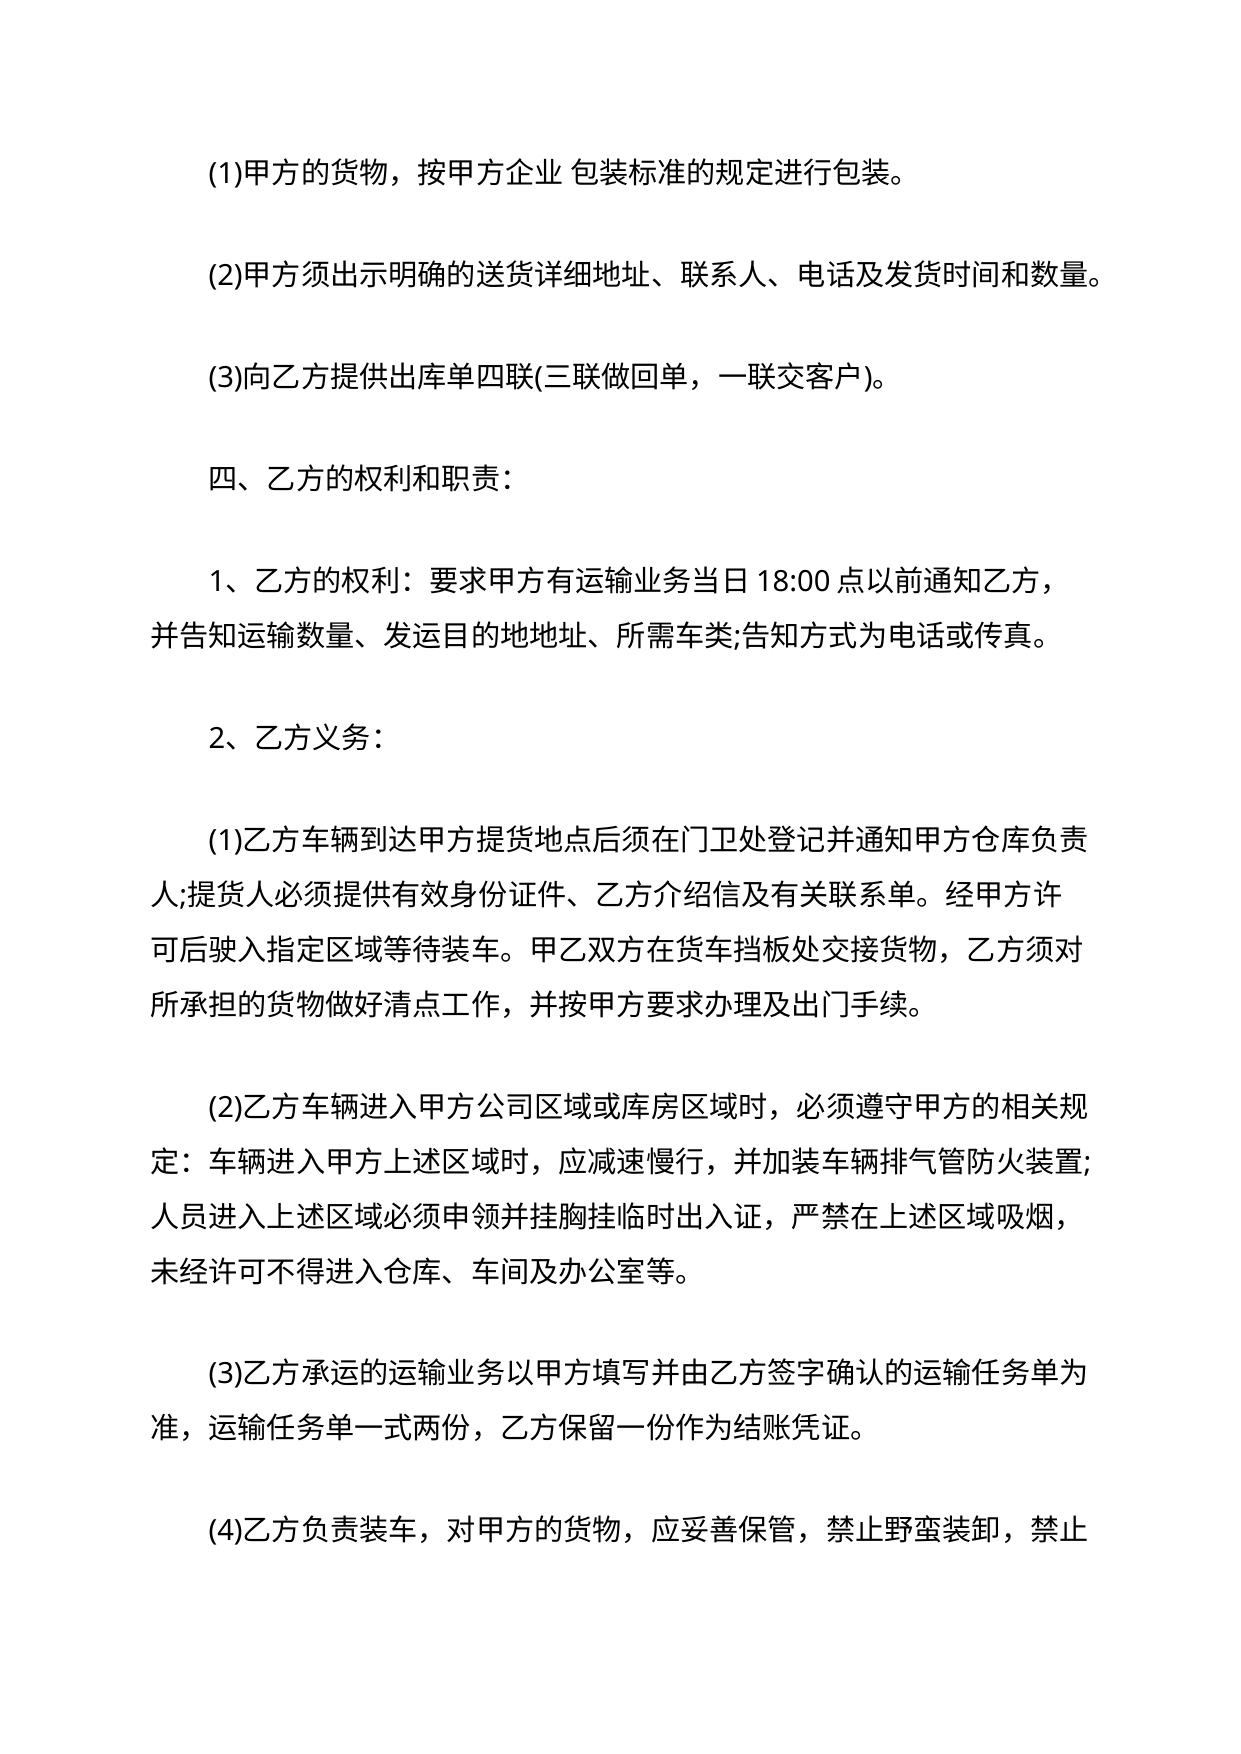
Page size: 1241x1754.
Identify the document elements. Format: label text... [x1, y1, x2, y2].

text (1)乙方车辆到达甲方提货地点后须在门卫处登记并通知甲方仓库负责人;提货人必须提供有效身份证件、乙方介绍信及有关联系单。经甲方许可后驶入指定区域等待装车。甲乙双方在货车挡板处交接货物，乙方须对所承担的货物做好清点工作，并按甲方要求办理及出门手续。 [150, 817, 1090, 1024]
text (2)乙方车辆进入甲方公司区域或库房区域时，必须遵守甲方的相关规定：车辆进入甲方上述区域时，应减速慢行，并加装车辆排气管防火装置;人员进入上述区域必须申领并挂胸挂临时出入证，严禁在上述区域吸烟，未经许可不得进入仓库、车间及办公室等。 [150, 1083, 1090, 1291]
text 1、乙方的权利：要求甲方有运输业务当日18:00点以前通知乙方，并告知运输数量、发运目的地地址、所需车类;告知方式为电话或传真。 [150, 558, 1090, 655]
text 四、乙方的权利和职责： [150, 456, 1090, 498]
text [150, 1507, 1090, 1549]
text (2)甲方须出示明确的送货详细地址、联系人、电话及发货时间和数量。 [150, 252, 1090, 294]
text (3)向乙方提供出库单四联(三联做回单，一联交客户)。 [150, 354, 1090, 396]
text (3)乙方承运的运输业务以甲方填写并由乙方签字确认的运输任务单为准，运输任务单一式两份，乙方保留一份作为结账凭证。 [150, 1350, 1090, 1447]
text 2、乙方义务： [150, 715, 1090, 757]
text (1)甲方的货物，按甲方企业 包装标准的规定进行包装。 [150, 150, 1090, 192]
